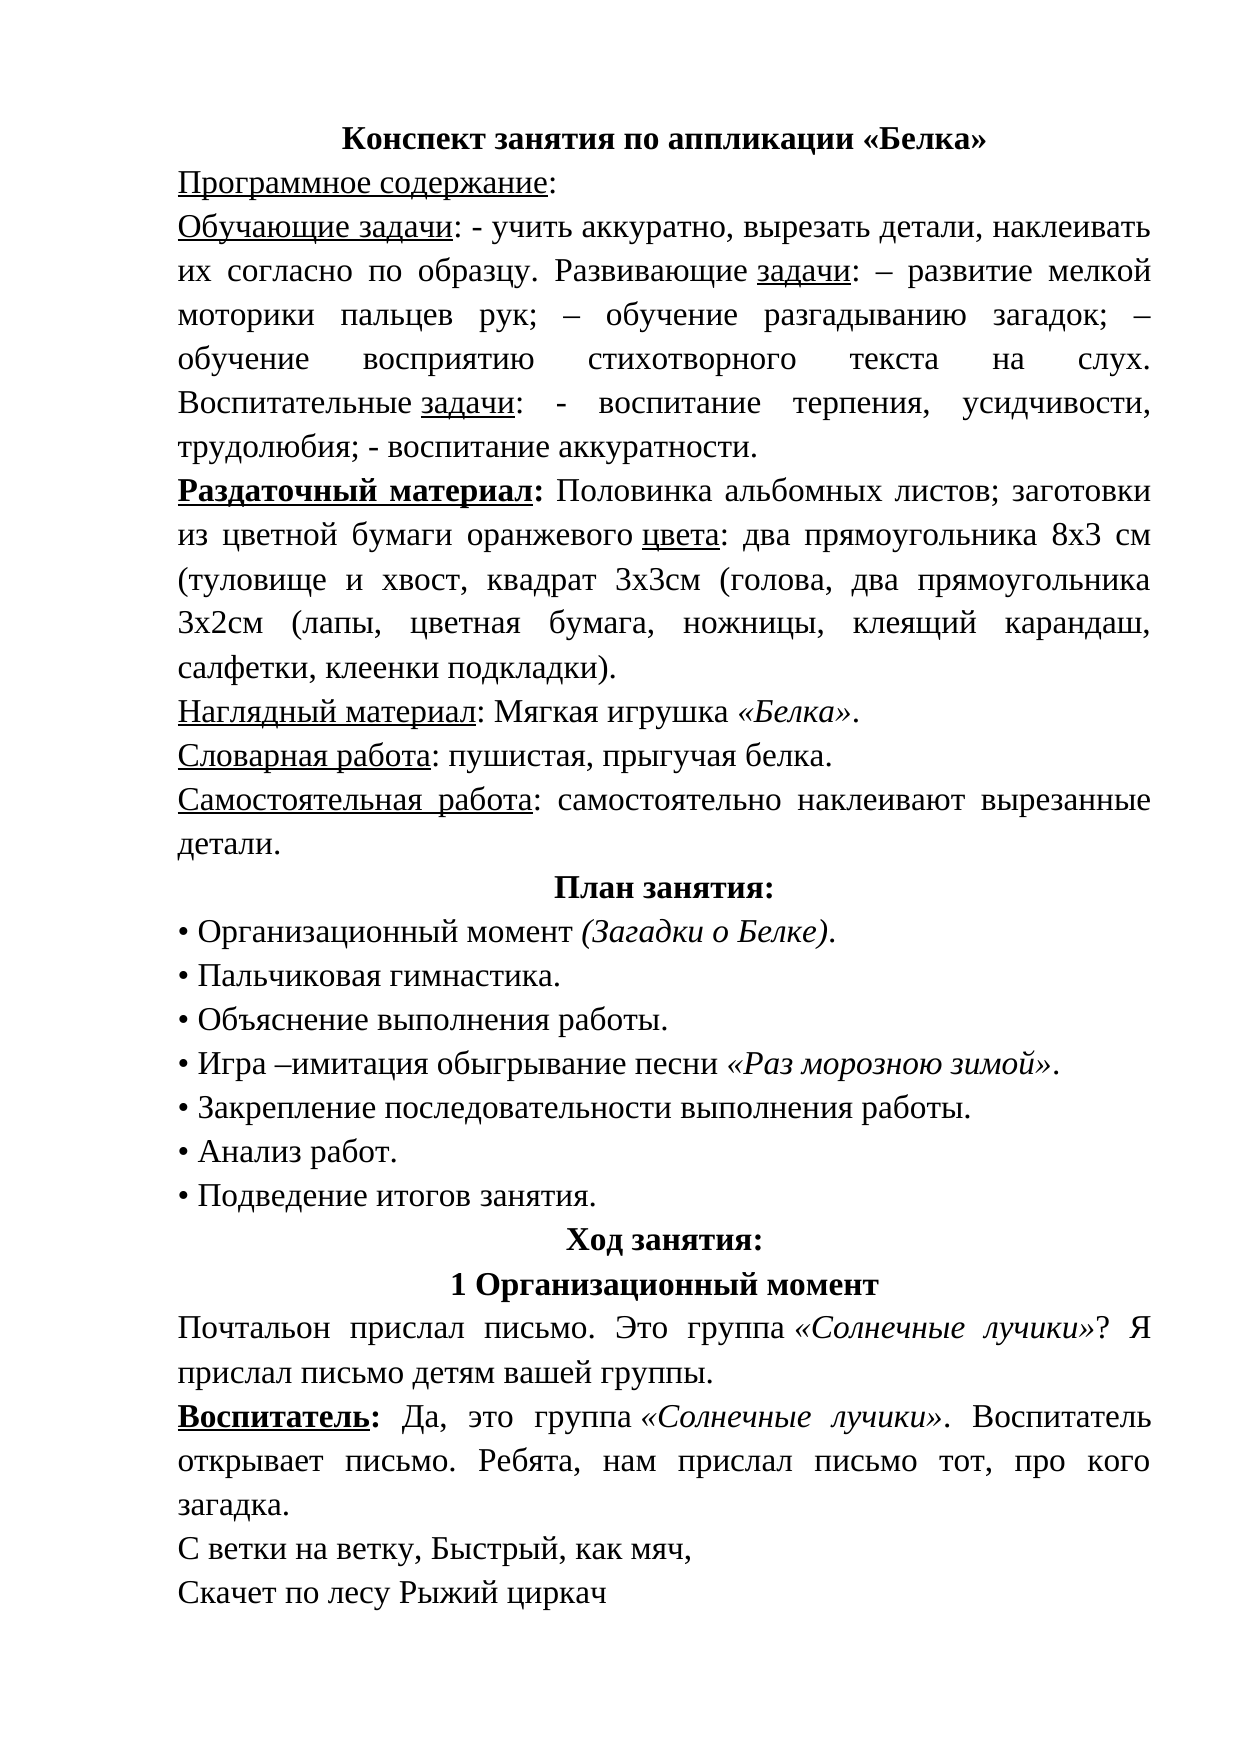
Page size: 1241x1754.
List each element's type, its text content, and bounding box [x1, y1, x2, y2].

text Программное содержание: [177, 162, 1152, 201]
text Скачет по лесу Рыжий циркач [177, 1572, 1152, 1611]
text Воспитатель: Да, это группа «Солнечные лучики». Воспитатель открывает письмо. Ребята, нам прислал письмо тот, про кого загадка. [177, 1396, 1152, 1522]
text • Объяснение выполнения работы. [177, 999, 1152, 1038]
text • Подведение итогов занятия. [177, 1176, 1152, 1214]
text Словарная работа: пушистая, прыгучая белка. [177, 735, 1152, 773]
text • Организационный момент (Загадки о Белке). [177, 911, 1152, 949]
text • Анализ работ. [177, 1132, 1152, 1170]
text С ветки на ветку, Быстрый, как мяч, [177, 1528, 1152, 1566]
text • Закрепление последовательности выполнения работы. [177, 1087, 1152, 1126]
text Наглядный материал: Мягкая игрушка «Белка». [177, 691, 1152, 729]
text Самостоятельная работа: самостоятельно наклеивают вырезанные детали. [177, 779, 1152, 861]
text • Игра –имитация обыгрывание песни «Раз морозною зимой». [177, 1043, 1152, 1082]
text План занятия: [177, 867, 1152, 906]
text Почтальон прислал письмо. Это группа «Солнечные лучики»? Я прислал письмо детям вашей группы. [177, 1308, 1152, 1390]
text Обучающие задачи: - учить аккуратно, вырезать детали, наклеивать их согласно по образцу. Развивающие задачи: – развитие мелкой моторики пальцев рук; – обучение разгадыванию загадок; – обучение восприятию стихотворного текста на слух. Воспитательные задачи: - воспитание терпения, усидчивости, трудолюбия; - воспитание аккуратности. [177, 206, 1152, 465]
text Ход занятия: [177, 1220, 1152, 1258]
text Конспект занятия по аппликации «Белка» [177, 118, 1152, 156]
text Раздаточный материал: Половинка альбомных листов; заготовки из цветной бумаги оранжевого цвета: два прямоугольника 8х3 см (туловище и хвост, квадрат 3х3см (голова, два прямоугольника 3х2см (лапы, цветная бумага, ножницы, клеящий карандаш, салфетки, клеенки подкладки). [177, 471, 1152, 685]
text • Пальчиковая гимнастика. [177, 955, 1152, 994]
text 1 Организационный момент [177, 1264, 1152, 1302]
